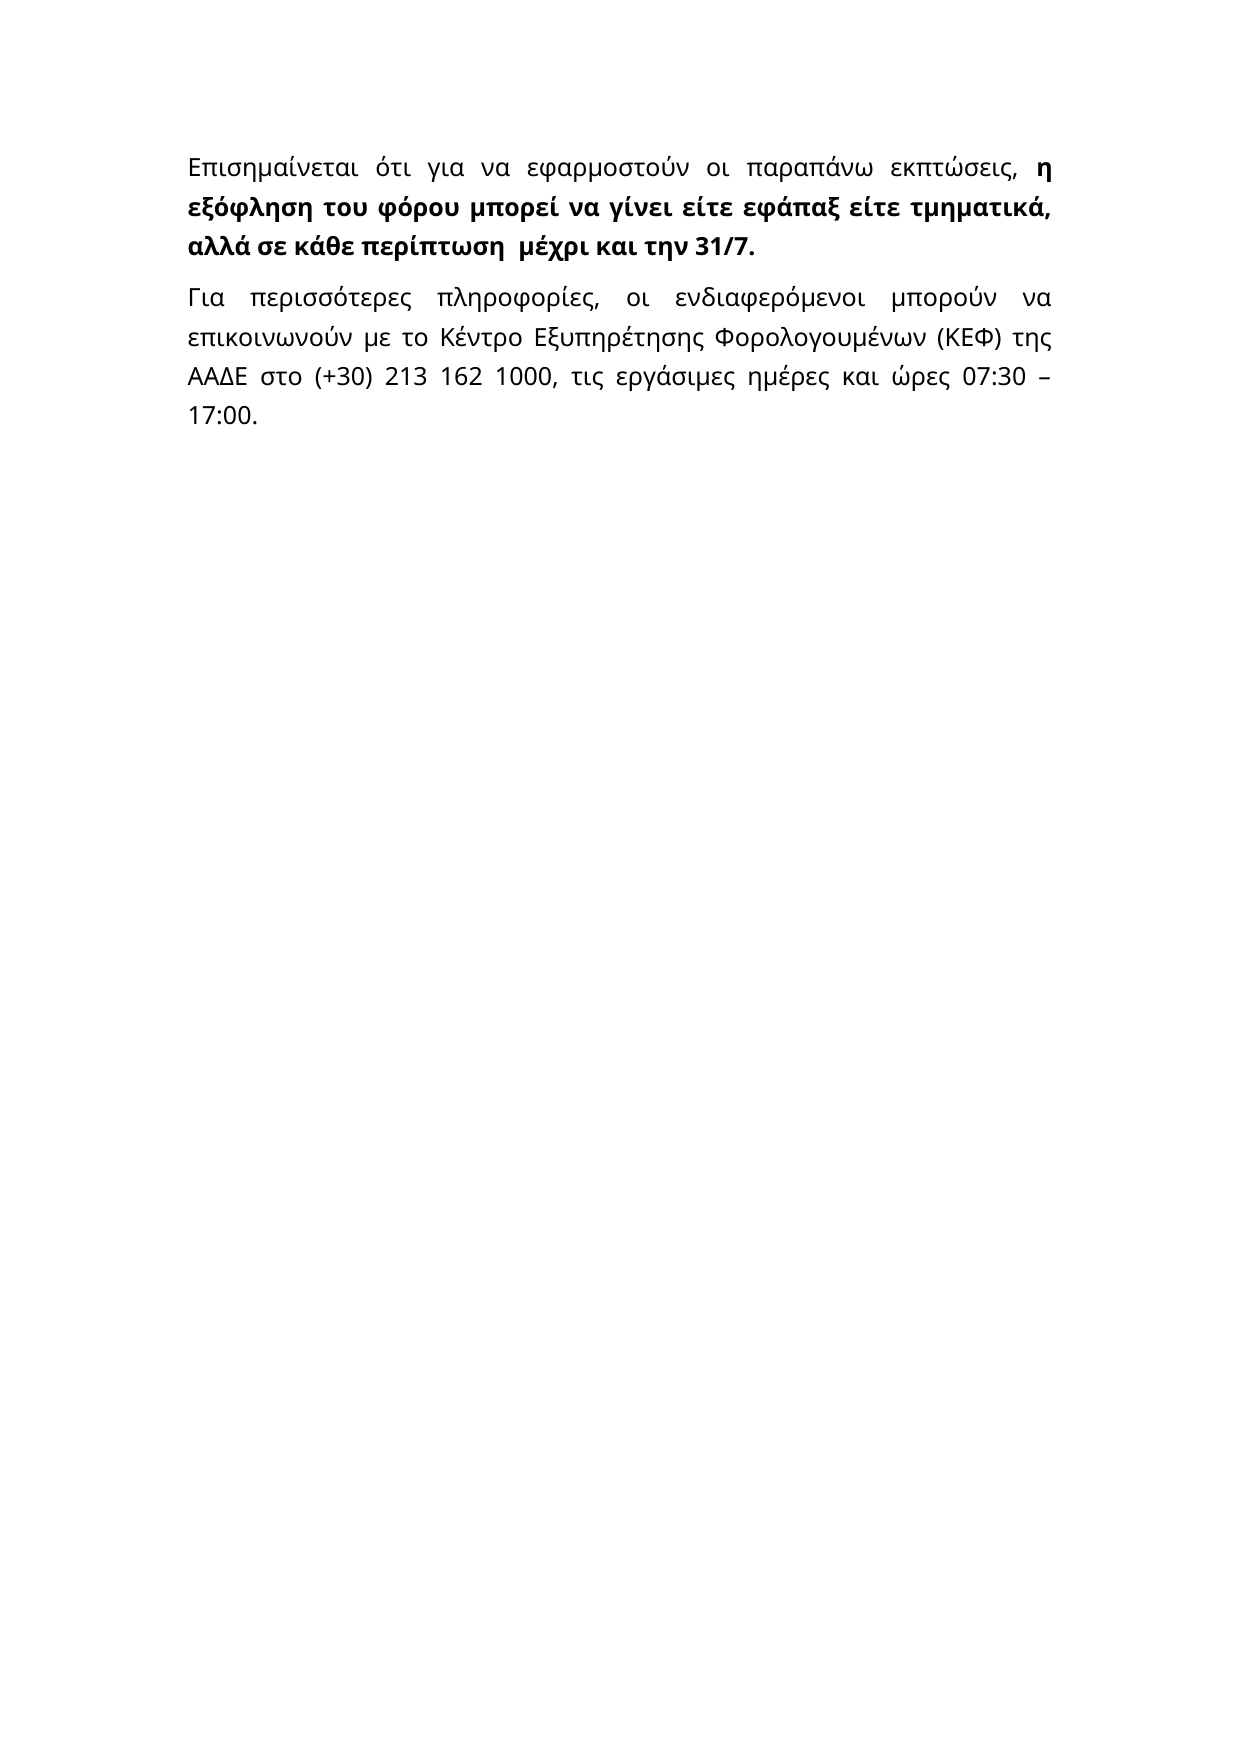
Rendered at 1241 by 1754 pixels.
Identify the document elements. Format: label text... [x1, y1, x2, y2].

text Για περισσότερες πληροφορίες, οι ενδιαφερόμενοι μπορούν να επικοινωνούν με το Κέντρο Εξυπηρέτησης Φορολογουμένων (ΚΕΦ) της ΑΑΔΕ στο (+30) 213 162 1000, τις εργάσιμες ημέρες και ώρες 07:30 – 17:00. [187, 280, 1053, 432]
text Επισημαίνεται ότι για να εφαρμοστούν οι παραπάνω εκπτώσεις, η εξόφληση του φόρου μπορεί να γίνει είτε εφάπαξ είτε τμηματικά, αλλά σε κάθε περίπτωση μέχρι και την 31/7. [187, 150, 1053, 262]
